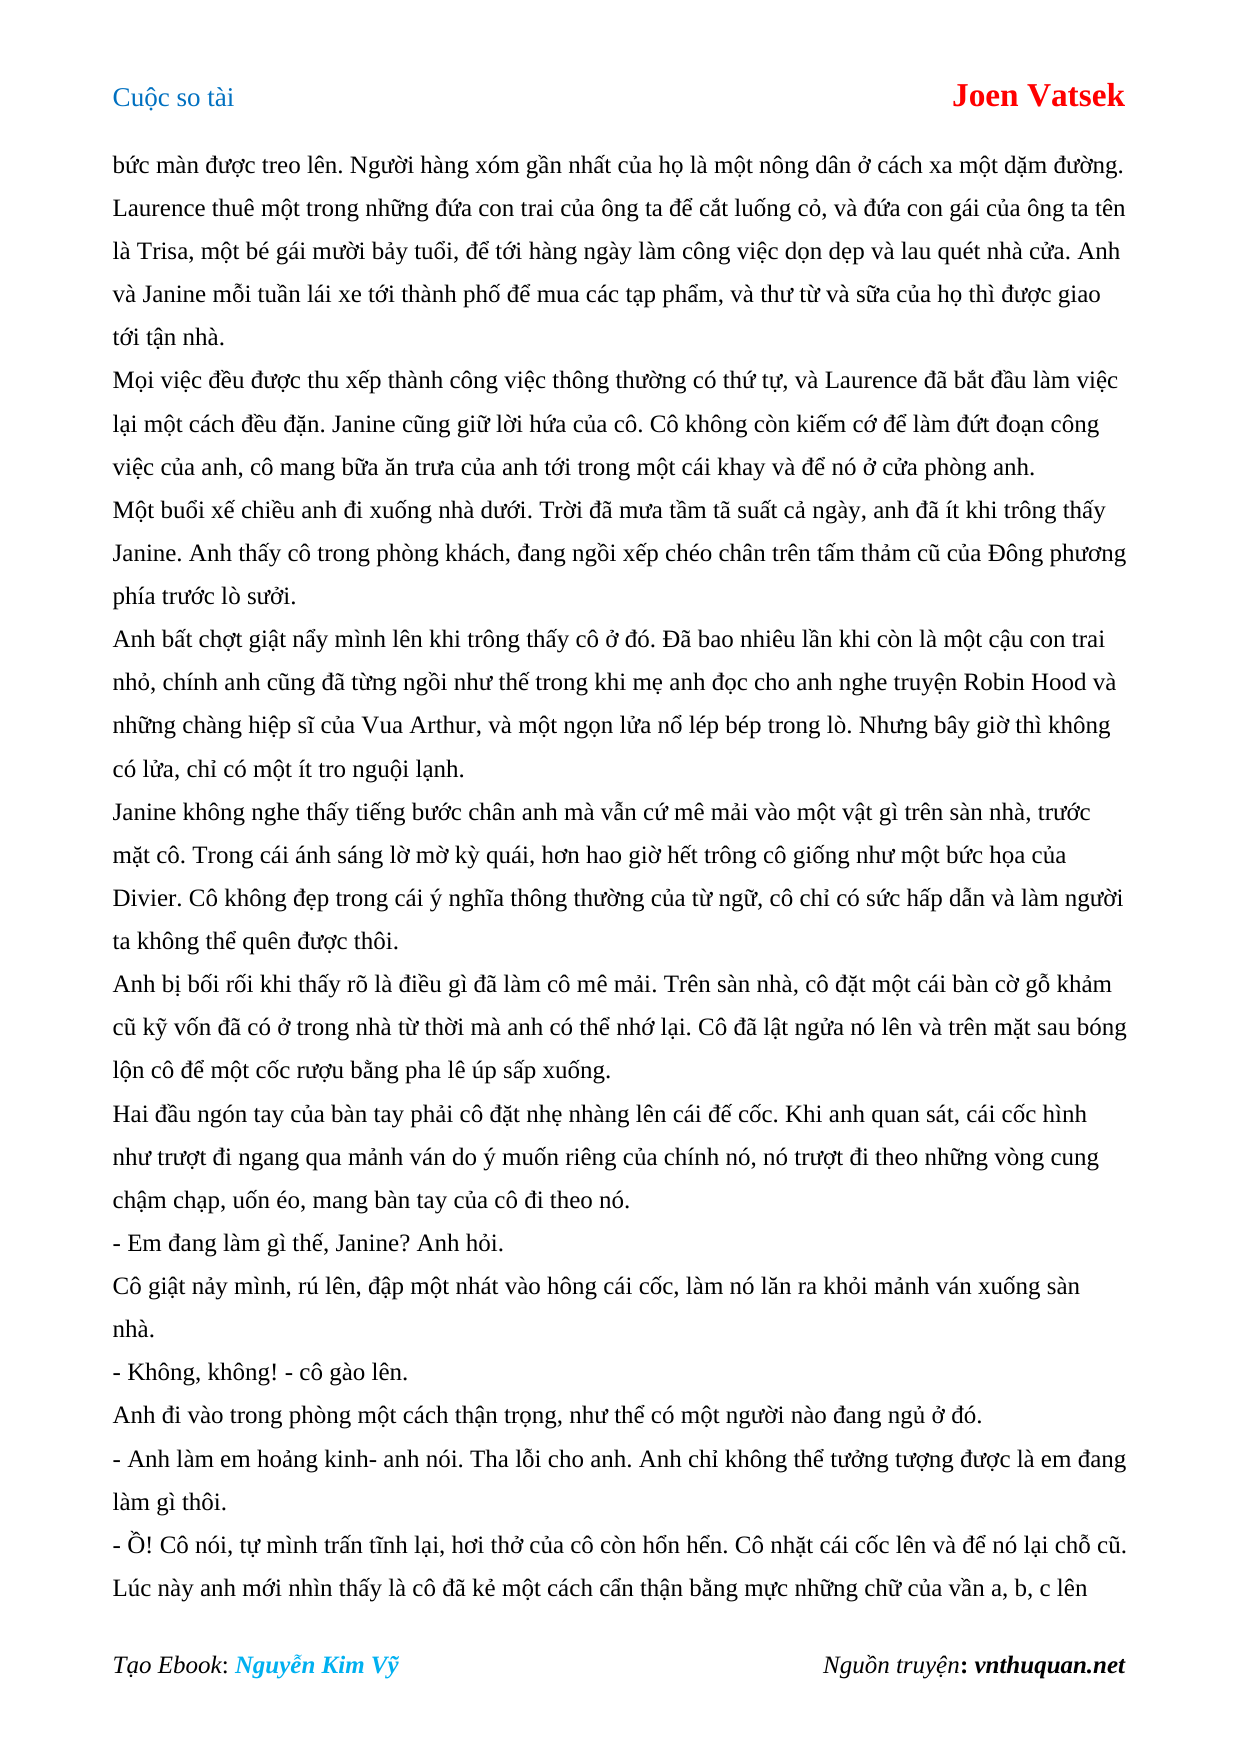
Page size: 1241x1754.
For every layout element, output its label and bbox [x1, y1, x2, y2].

text [112, 150, 1128, 1602]
